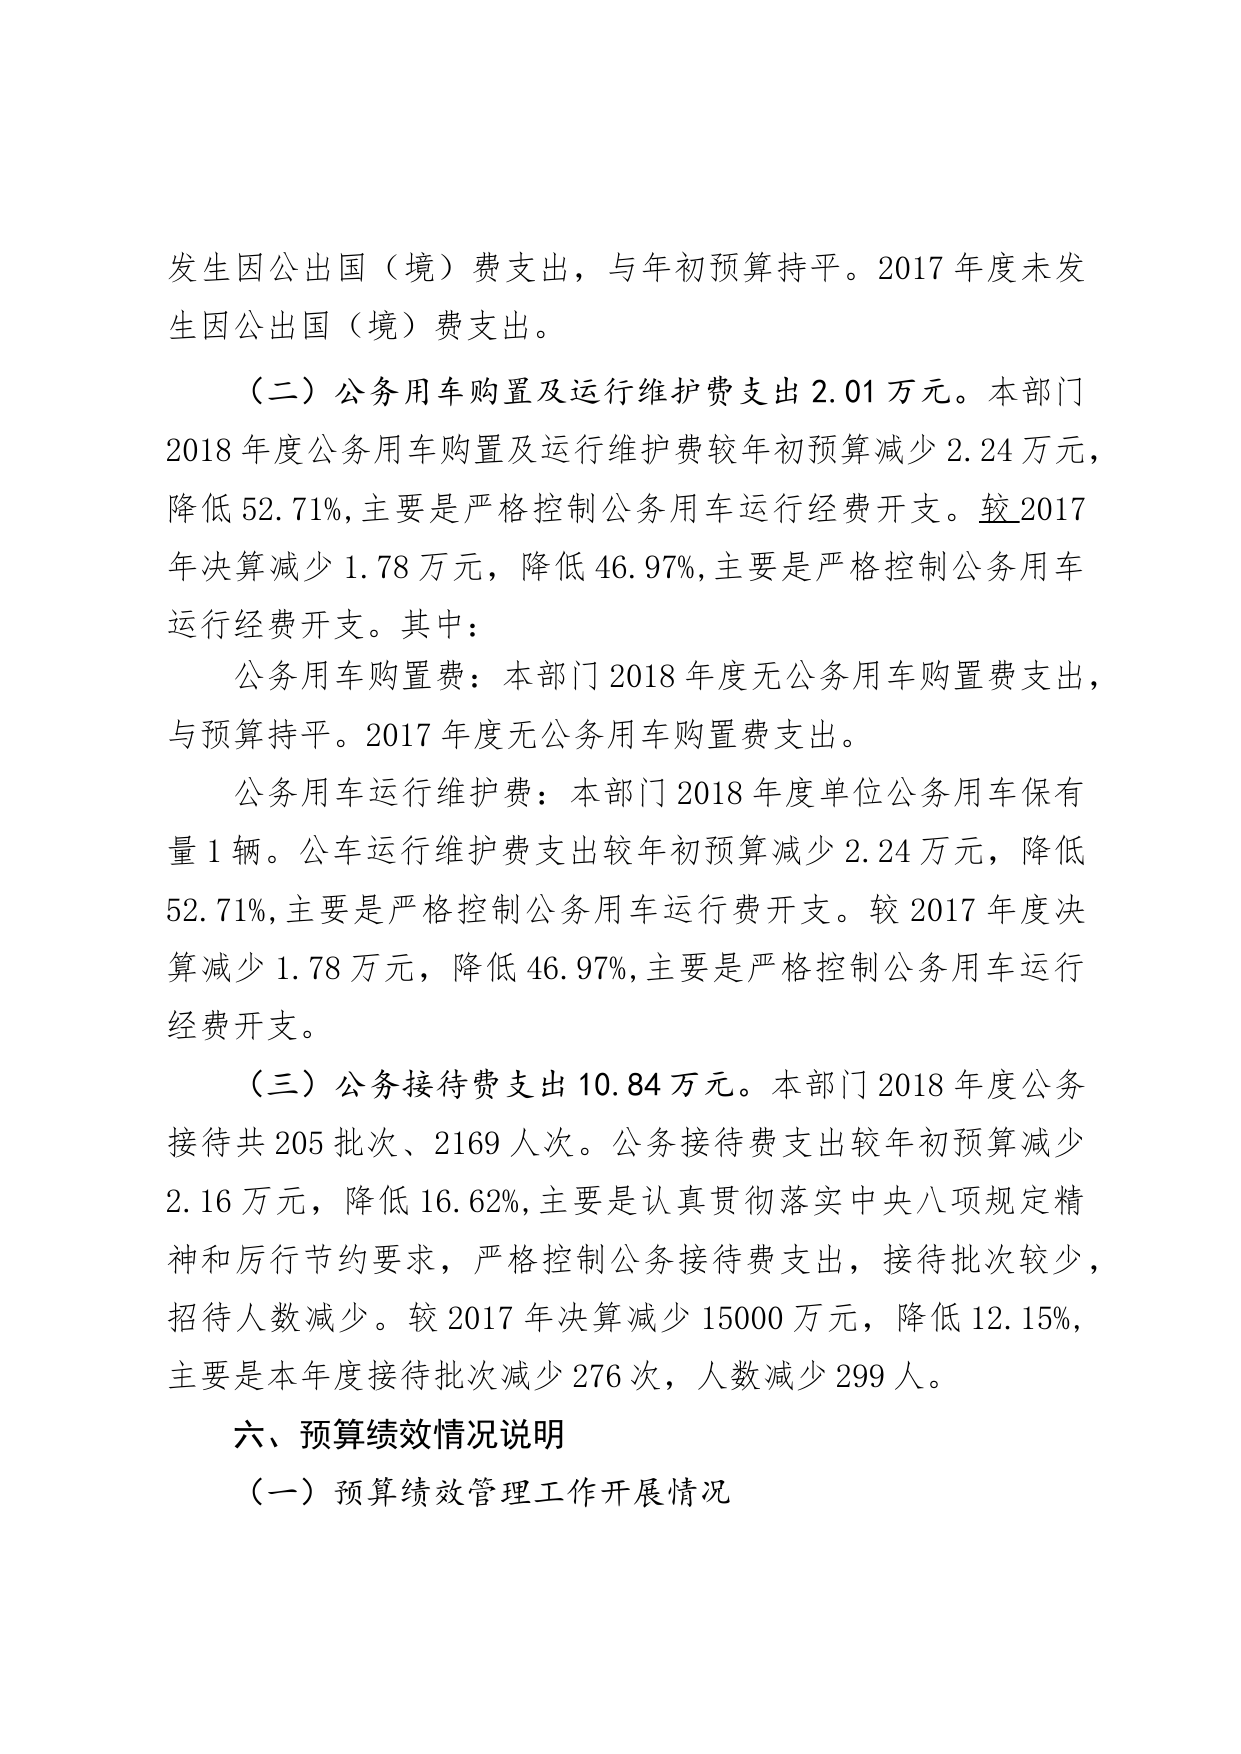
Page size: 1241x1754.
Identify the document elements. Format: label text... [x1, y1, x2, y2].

text 六、预算绩效情况说明 [165, 1399, 1087, 1458]
text （二）公务用车购置及运行维护费支出2.01万元。本部门2018年度公务用车购置及运行维护费较年初预算减少2.24万元，降低52.71%,主要是严格控制公务用车运行经费开支。较2017年决算减少1.78万元，降低46.97%,主要是严格控制公务用车运行经费开支。其中： [165, 349, 1087, 641]
text （三）公务接待费支出10.84万元。本部门2018年度公务接待共205批次、2169人次。公务接待费支出较年初预算减少2.16万元，降低16.62%,主要是认真贯彻落实中央八项规定精神和厉行节约要求，严格控制公务接待费支出，接待批次较少，招待人数减少。较2017年决算减少15000万元，降低12.15%,主要是本年度接待批次减少276次，人数减少299人。 [165, 1049, 1087, 1399]
text （一）预算绩效管理工作开展情况 [165, 1458, 1087, 1516]
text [165, 233, 1087, 349]
text 公务用车购置费：本部门2018年度无公务用车购置费支出，与预算持平。2017年度无公务用车购置费支出。 [165, 641, 1087, 758]
text 公务用车运行维护费：本部门2018年度单位公务用车保有量1辆。公车运行维护费支出较年初预算减少2.24万元，降低52.71%,主要是严格控制公务用车运行费开支。较2017年度决算减少1.78万元，降低46.97%,主要是严格控制公务用车运行经费开支。 [165, 758, 1087, 1049]
